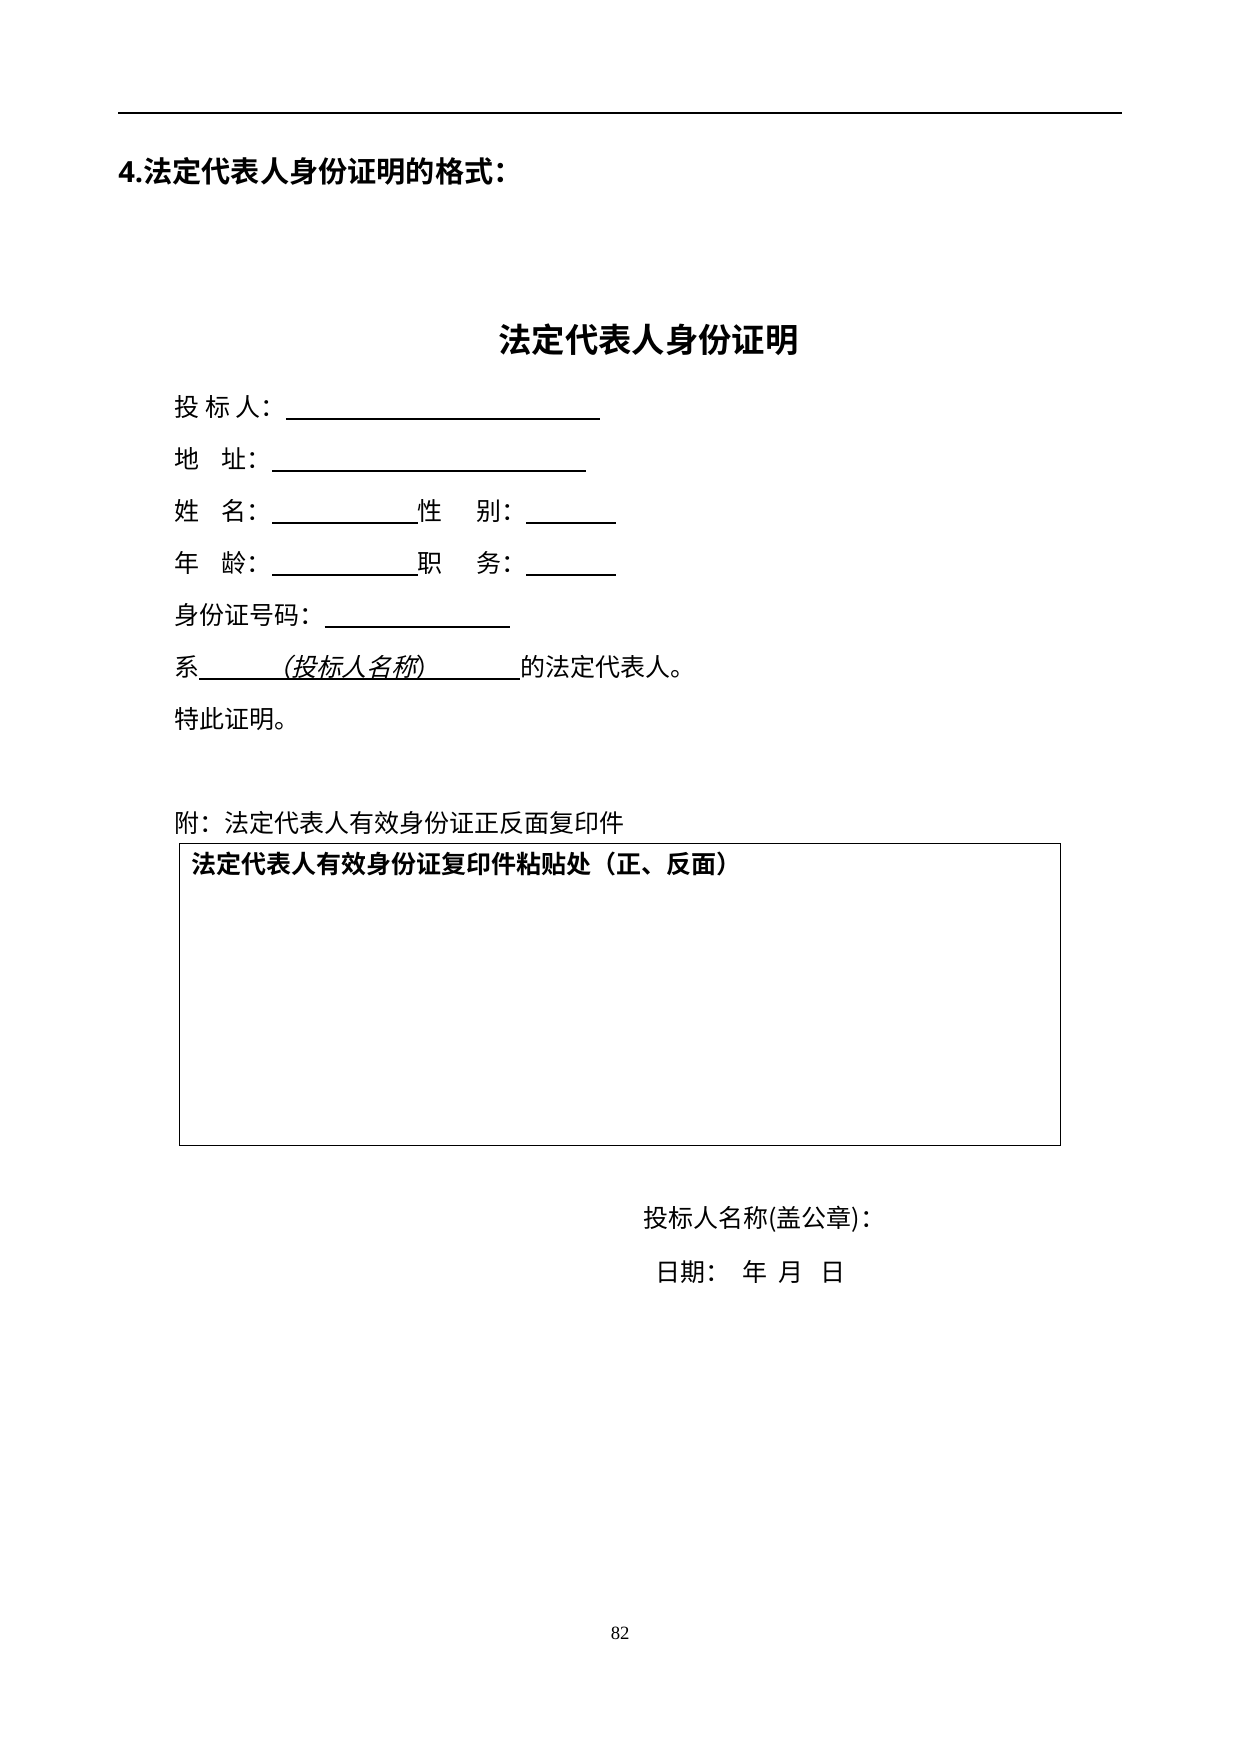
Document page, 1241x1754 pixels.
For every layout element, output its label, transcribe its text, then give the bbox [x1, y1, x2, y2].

text 附：法定代表人有效身份证正反面复印件 [174, 791, 1122, 843]
text 年 龄： 职 务： [174, 531, 1122, 583]
text 投 标 人： [174, 374, 1122, 426]
text 姓 名： 性 别： [174, 478, 1122, 531]
text 日期： 年 月 日 [118, 1253, 1122, 1289]
text 系 （投标人名称） 的法定代表人。 [174, 635, 1122, 687]
text 特此证明。 [174, 687, 1122, 739]
table_header 法定代表人有效身份证复印件粘贴处（正、反面） [180, 844, 1060, 1145]
text 4.法定代表人身份证明的格式： [118, 149, 1122, 191]
text 法定代表人身份证明 [174, 313, 1122, 362]
text 投标人名称(盖公章)： [118, 1198, 1122, 1235]
text 身份证号码： [174, 583, 1122, 635]
text 地 址： [174, 426, 1122, 478]
